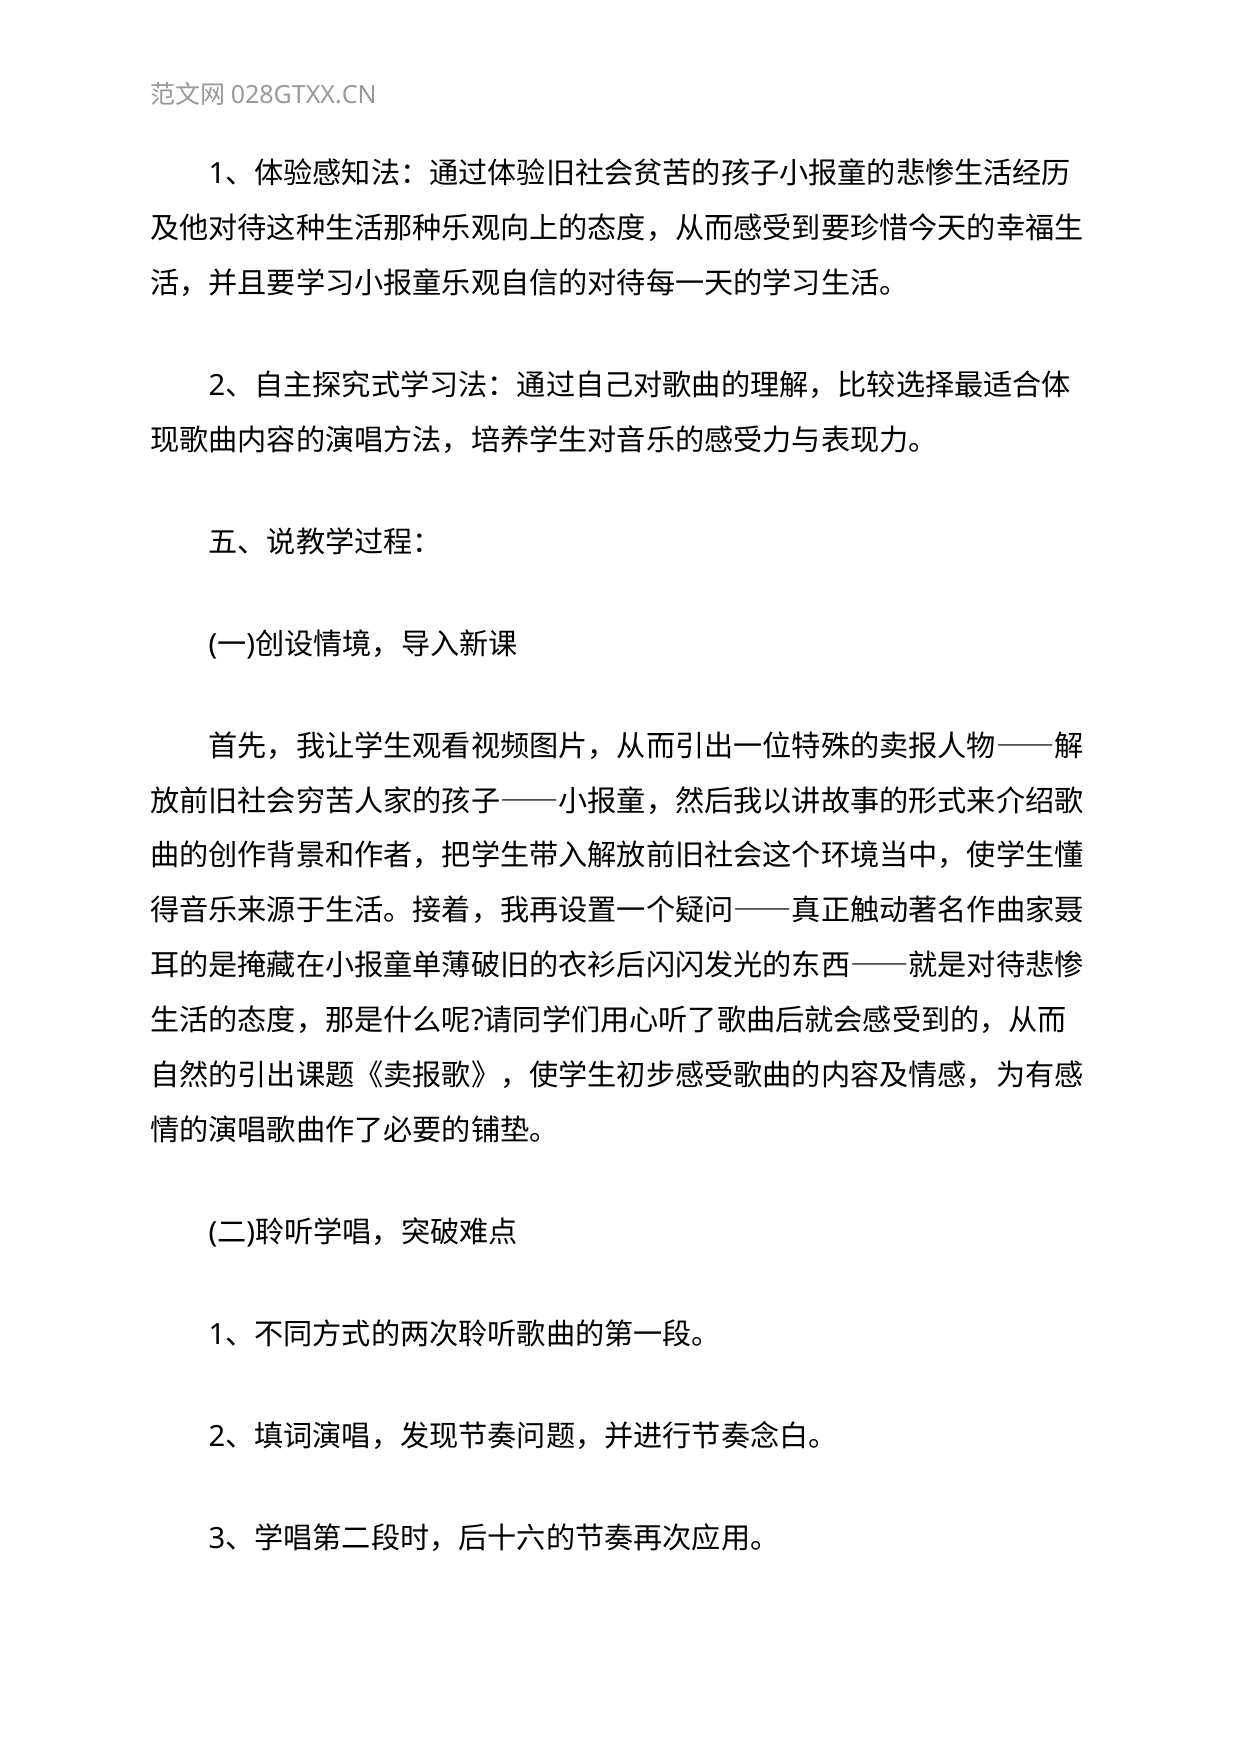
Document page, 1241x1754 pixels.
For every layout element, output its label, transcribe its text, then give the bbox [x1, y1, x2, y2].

text 1、体验感知法：通过体验旧社会贫苦的孩子小报童的悲惨生活经历及他对待这种生活那种乐观向上的态度，从而感受到要珍惜今天的幸福生活，并且要学习小报童乐观自信的对待每一天的学习生活。 [150, 150, 1090, 302]
text 2、填词演唱，发现节奏问题，并进行节奏念白。 [150, 1412, 1090, 1455]
text 3、学唱第二段时，后十六的节奏再次应用。 [150, 1514, 1090, 1557]
text 2、自主探究式学习法：通过自己对歌曲的理解，比较选择最适合体现歌曲内容的演唱方法，培养学生对音乐的感受力与表现力。 [150, 362, 1090, 459]
text 1、不同方式的两次聆听歌曲的第一段。 [150, 1310, 1090, 1353]
text (一)创设情境，导入新课 [150, 620, 1090, 663]
text 首先，我让学生观看视频图片，从而引出一位特殊的卖报人物——解放前旧社会穷苦人家的孩子——小报童，然后我以讲故事的形式来介绍歌曲的创作背景和作者，把学生带入解放前旧社会这个环境当中，使学生懂得音乐来源于生活。接着，我再设置一个疑问——真正触动著名作曲家聂耳的是掩藏在小报童单薄破旧的衣衫后闪闪发光的东西——就是对待悲惨生活的态度，那是什么呢?请同学们用心听了歌曲后就会感受到的，从而自然的引出课题《卖报歌》，使学生初步感受歌曲的内容及情感，为有感情的演唱歌曲作了必要的铺垫。 [150, 722, 1090, 1149]
text 五、说教学过程： [150, 518, 1090, 561]
text (二)聆听学唱，突破难点 [150, 1208, 1090, 1251]
